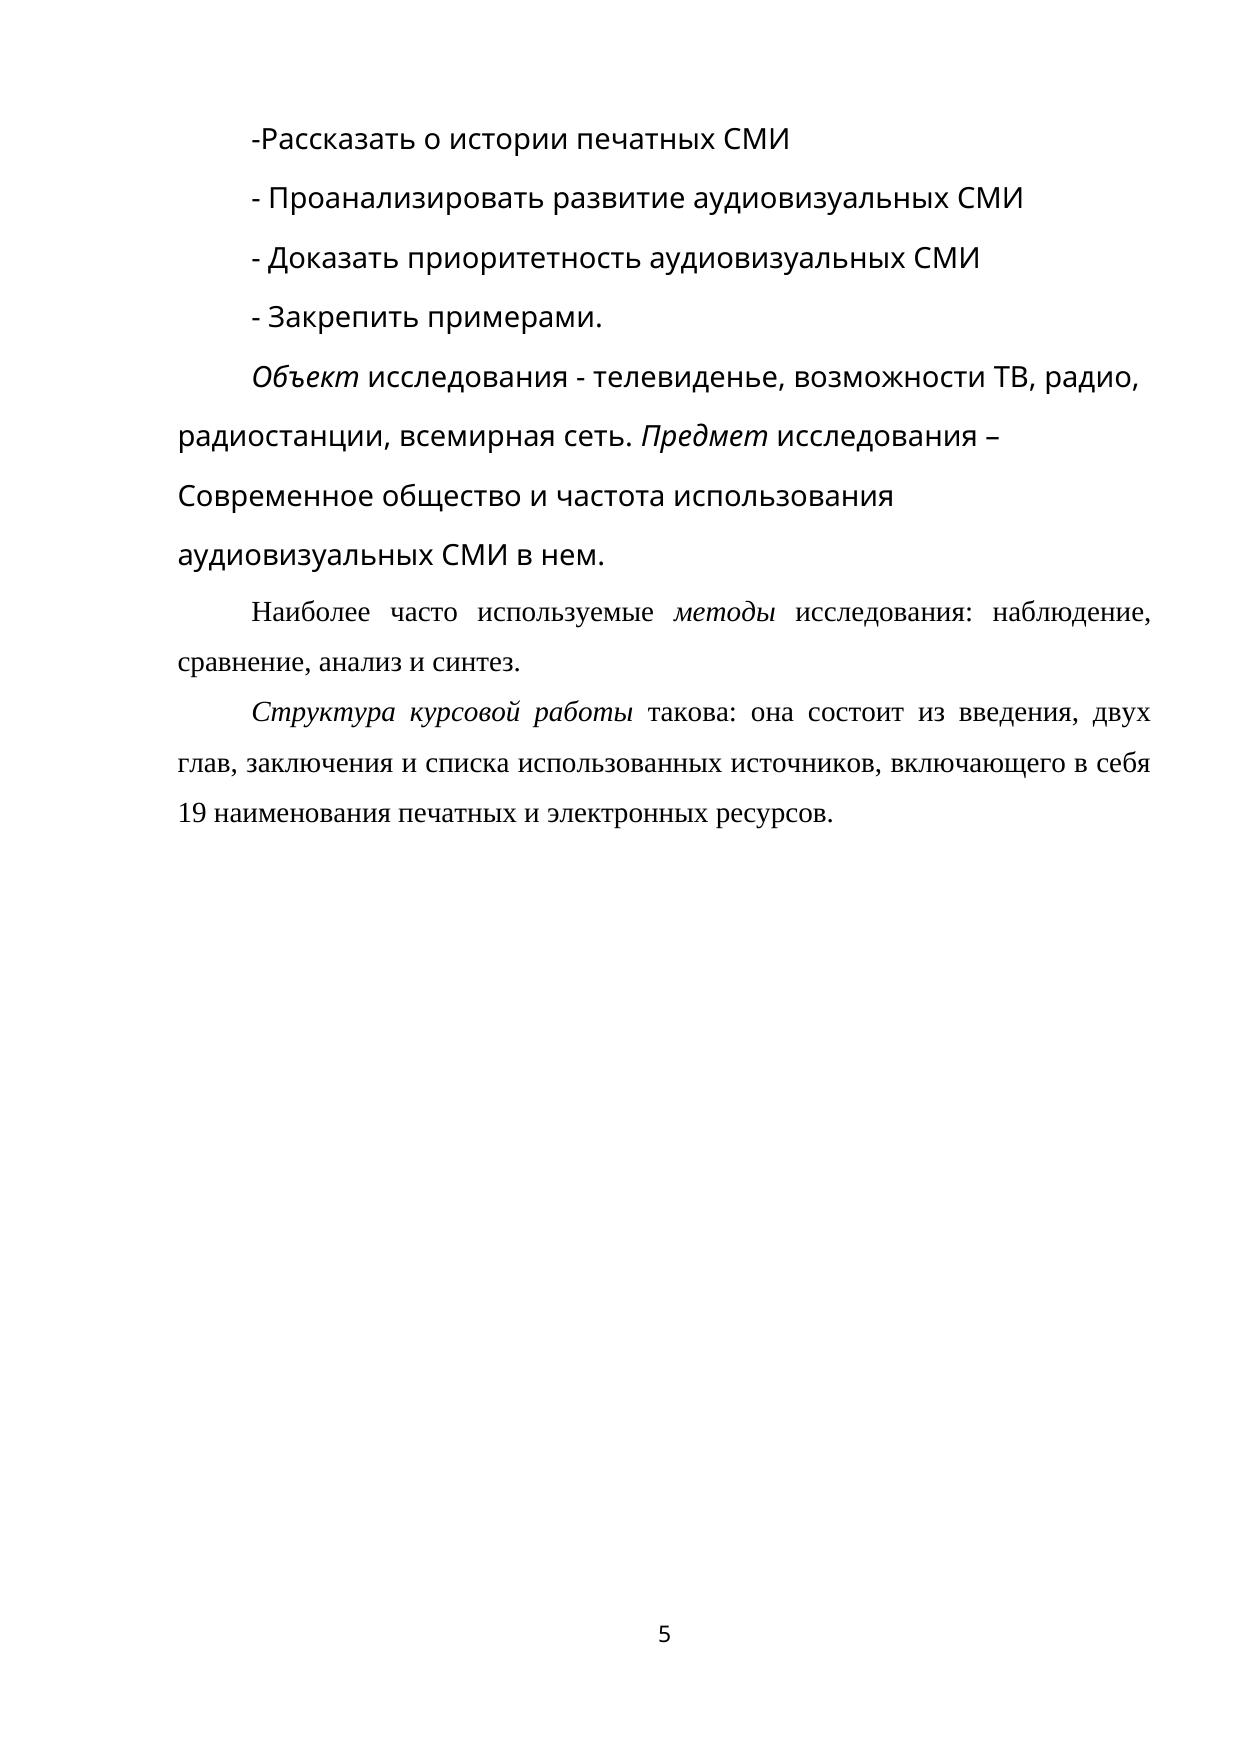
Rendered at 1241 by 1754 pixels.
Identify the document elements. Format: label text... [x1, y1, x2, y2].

text Структура курсовой работы такова: она состоит из введения, двух глав, заключения и списка использованных источников, включающего в себя 19 наименования печатных и электронных ресурсов. [177, 694, 1152, 829]
text - Закрепить примерами. [177, 297, 1152, 336]
text - Проанализировать развитие аудиовизуальных СМИ [177, 178, 1152, 217]
text Объект исследования - телевиденье, возможности ТВ, радио, радиостанции, всемирная сеть. Предмет исследования – Современное общество и частота использования аудиовизуальных СМИ в нем. [177, 356, 1152, 574]
text - Доказать приоритетность аудиовизуальных СМИ [177, 237, 1152, 277]
text -Рассказать о истории печатных СМИ [177, 118, 1152, 158]
text Наиболее часто используемые методы исследования: наблюдение, сравнение, анализ и синтез. [177, 594, 1152, 678]
